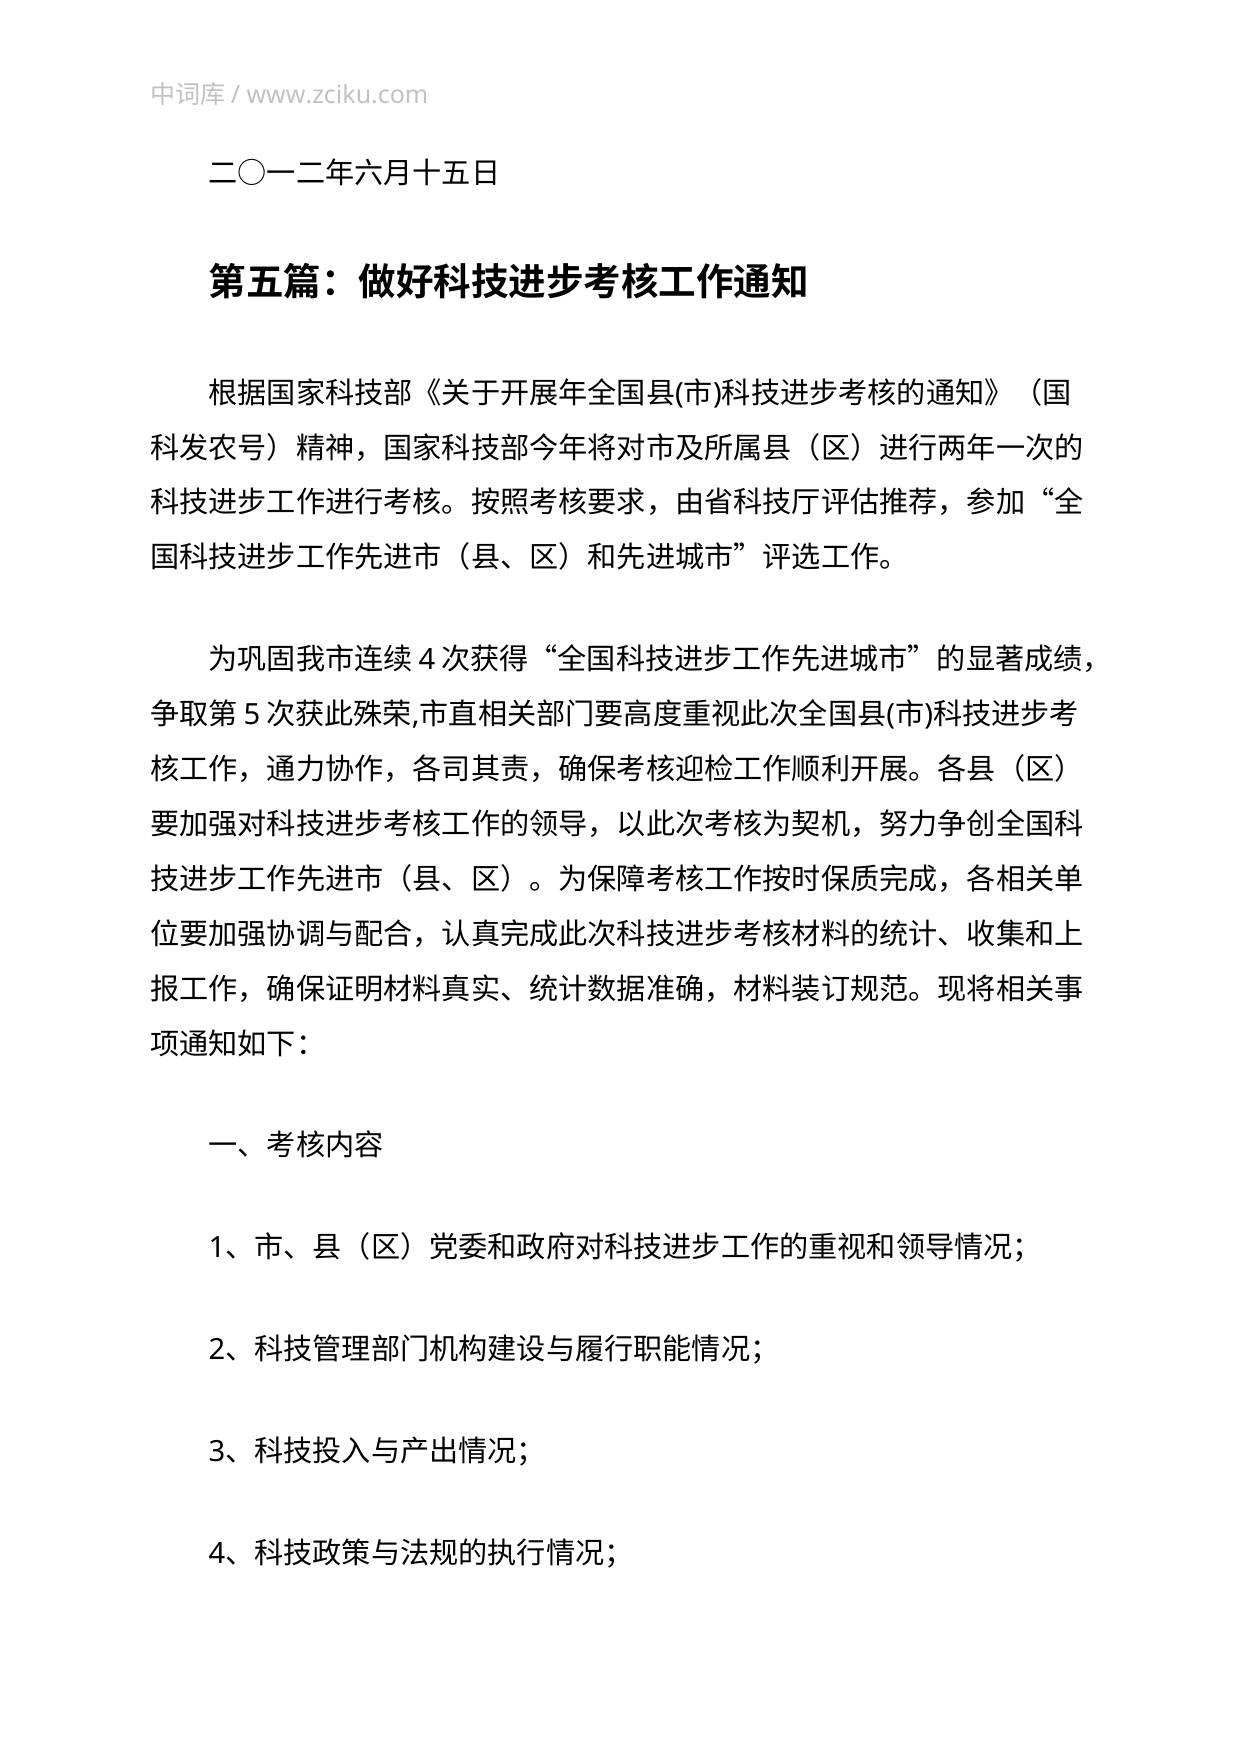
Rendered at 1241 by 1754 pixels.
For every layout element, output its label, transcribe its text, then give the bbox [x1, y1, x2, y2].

text 一、考核内容 [150, 1122, 1090, 1164]
text 3、科技投入与产出情况； [150, 1428, 1090, 1470]
text 根据国家科技部《关于开展年全国县(市)科技进步考核的通知》（国科发农号）精神，国家科技部今年将对市及所属县（区）进行两年一次的科技进步工作进行考核。按照考核要求，由省科技厅评估推荐，参加“全国科技进步工作先进市（县、区）和先进城市”评选工作。 [150, 369, 1090, 576]
text 4、科技政策与法规的执行情况； [150, 1530, 1090, 1572]
text 2、科技管理部门机构建设与履行职能情况； [150, 1326, 1090, 1368]
text 第五篇：做好科技进步考核工作通知 [150, 252, 1090, 306]
text 二○一二年六月十五日 [150, 150, 1090, 192]
text 1、市、县（区）党委和政府对科技进步工作的重视和领导情况； [150, 1224, 1090, 1266]
text 为巩固我市连续4次获得“全国科技进步工作先进城市”的显著成绩，争取第5次获此殊荣,市直相关部门要高度重视此次全国县(市)科技进步考核工作，通力协作，各司其责，确保考核迎检工作顺利开展。各县（区）要加强对科技进步考核工作的领导，以此次考核为契机，努力争创全国科技进步工作先进市（县、区）。为保障考核工作按时保质完成，各相关单位要加强协调与配合，认真完成此次科技进步考核材料的统计、收集和上报工作，确保证明材料真实、统计数据准确，材料装订规范。现将相关事项通知如下： [150, 636, 1090, 1062]
